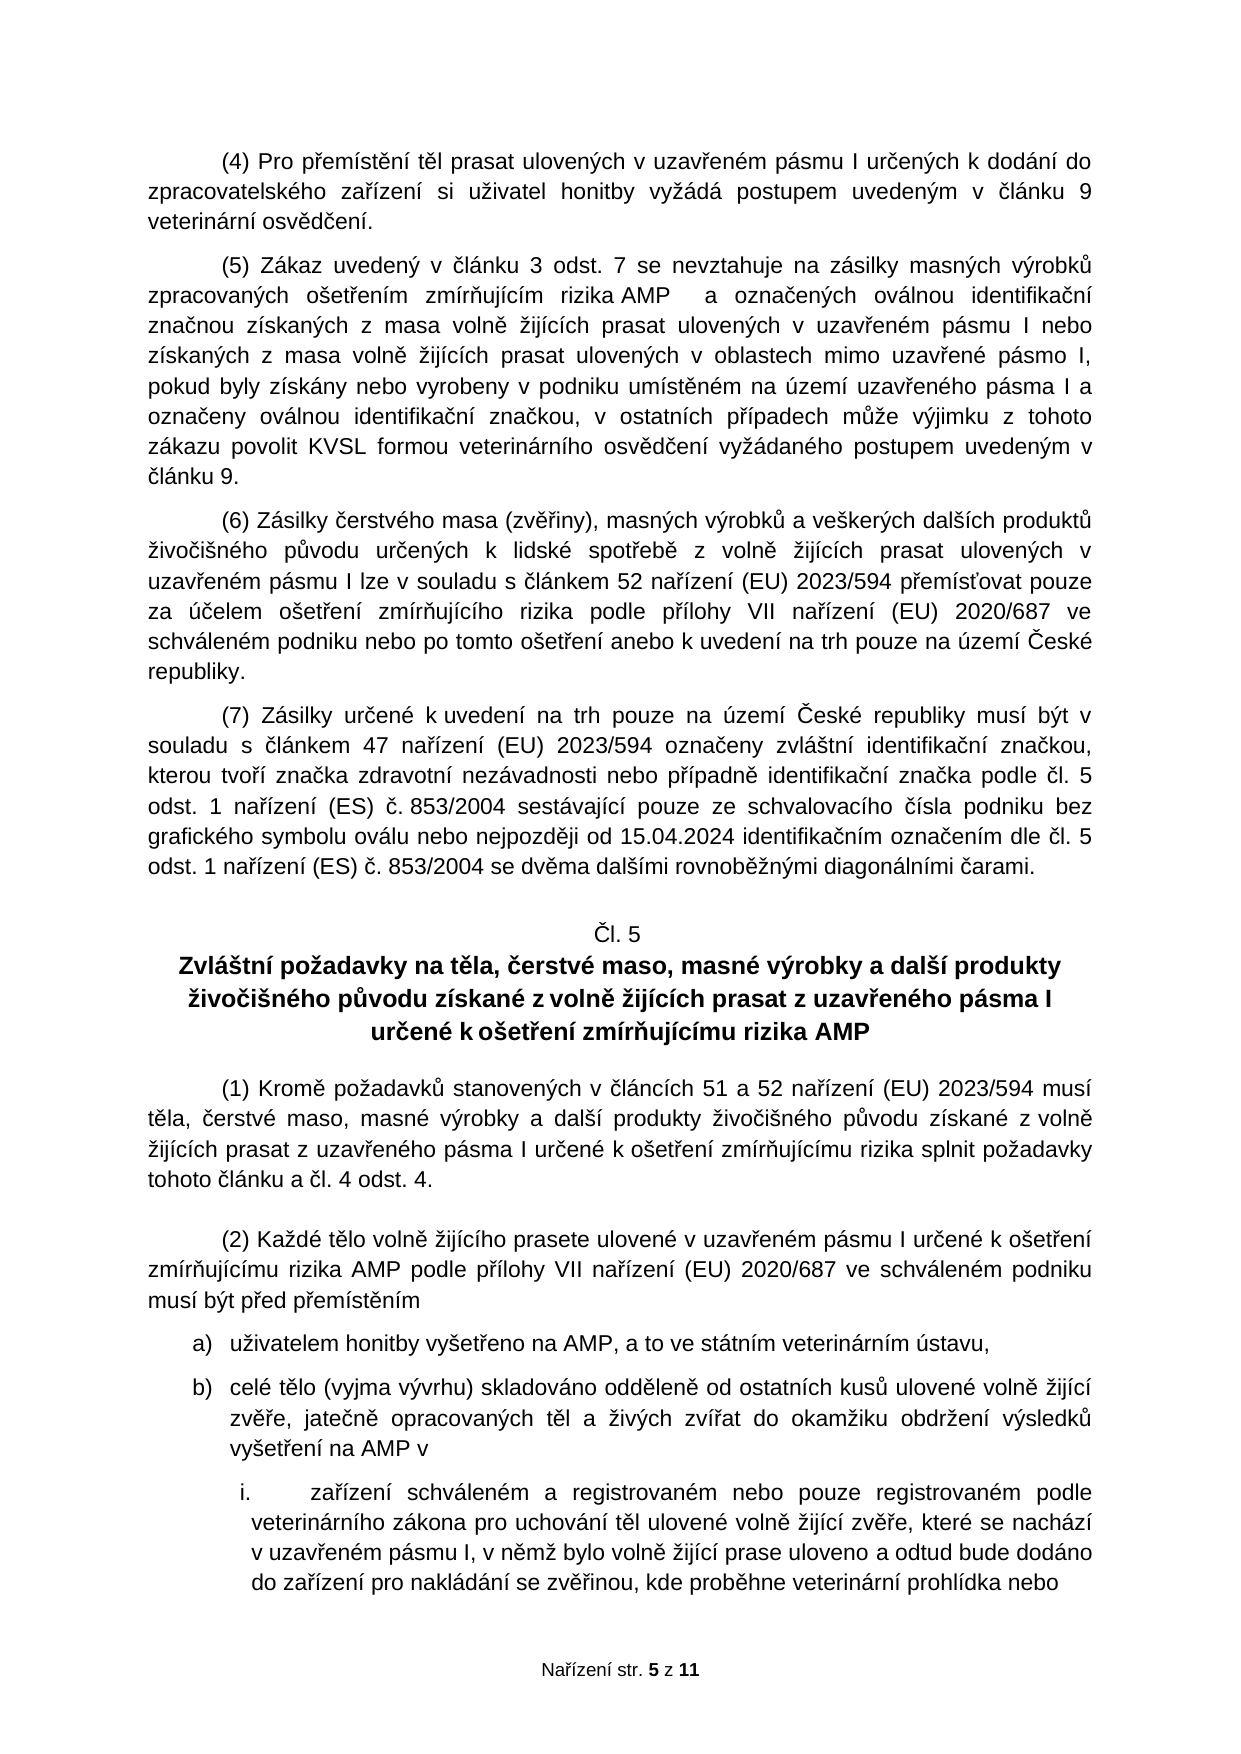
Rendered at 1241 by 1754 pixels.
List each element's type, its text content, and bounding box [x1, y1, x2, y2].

text (7) Zásilky určené k uvedení na trh pouze na území České republiky musí být v souladu s článkem 47 nařízení (EU) 2023/594 označeny zvláštní identifikační značkou, kterou tvoří značka zdravotní nezávadnosti nebo případně identifikační značka podle čl. 5 odst. 1 nařízení (ES) č. 853/2004 sestávající pouze ze schvalovacího čísla podniku bez grafického symbolu oválu nebo nejpozději od 15.04.2024 identifikačním označením dle čl. 5 odst. 1 nařízení (ES) č. 853/2004 se dvěma dalšími rovnoběžnými diagonálními čarami. [148, 702, 1093, 879]
text Zvláštní požadavky na těla, čerstvé maso, masné výrobky a další produkty živočišného původu získané z volně žijících prasat z uzavřeného pásma I určené k ošetření zmírňujícímu rizika AMP [148, 951, 1093, 1046]
list celé tělo (vyjma vývrhu) skladováno odděleně od ostatních kusů ulovené volně žijící zvěře, jatečně opracovaných těl a živých zvířat do okamžiku obdržení výsledků vyšetření na AMP v [192, 1374, 1093, 1461]
text (4) Pro přemístění těl prasat ulovených v uzavřeném pásmu I určených k dodání do zpracovatelského zařízení si uživatel honitby vyžádá postupem uvedeným v článku 9 veterinární osvědčení. [148, 148, 1093, 234]
text Čl. 5 [148, 921, 1093, 947]
text (6) Zásilky čerstvého masa (zvěřiny), masných výrobků a veškerých dalších produktů živočišného původu určených k lidské spotřebě z volně žijících prasat ulovených v uzavřeném pásmu I lze v souladu s článkem 52 nařízení (EU) 2023/594 přemísťovat pouze za účelem ošetření zmírňujícího rizika podle přílohy VII nařízení (EU) 2020/687 ve schváleném podniku nebo po tomto ošetření anebo k uvedení na trh pouze na území České republiky. [148, 507, 1093, 684]
list zařízení schváleném a registrovaném nebo pouze registrovaném podle veterinárního zákona pro uchování těl ulovené volně žijící zvěře, které se nachází v uzavřeném pásmu I, v němž bylo volně žijící prase uloveno a odtud bude dodáno do zařízení pro nakládání se zvěřinou, kde proběhne veterinární prohlídka nebo [251, 1478, 1093, 1596]
text (2) Každé tělo volně žijícího prasete ulovené v uzavřeném pásmu I určené k ošetření zmírňujícímu rizika AMP podle přílohy VII nařízení (EU) 2020/687 ve schváleném podniku musí být před přemístěním [148, 1226, 1093, 1313]
list uživatelem honitby vyšetřeno na AMP, a to ve státním veterinárním ústavu, [192, 1330, 1093, 1357]
text (5) Zákaz uvedený v článku 3 odst. 7 se nevztahuje na zásilky masných výrobků zpracovaných ošetřením zmírňujícím rizika AMP a označených oválnou identifikační značnou získaných z masa volně žijících prasat ulovených v uzavřeném pásmu I nebo získaných z masa volně žijících prasat ulovených v oblastech mimo uzavřené pásmo I, pokud byly získány nebo vyrobeny v podniku umístěném na území uzavřeného pásma I a označeny oválnou identifikační značkou, v ostatních případech může výjimku z tohoto zákazu povolit KVSL formou veterinárního osvědčení vyžádaného postupem uvedeným v článku 9. [148, 252, 1093, 490]
text (1) Kromě požadavků stanovených v článcích 51 a 52 nařízení (EU) 2023/594 musí těla, čerstvé maso, masné výrobky a další produkty živočišného původu získané z volně žijících prasat z uzavřeného pásma I určené k ošetření zmírňujícímu rizika splnit požadavky tohoto článku a čl. 4 odst. 4. [148, 1075, 1093, 1192]
